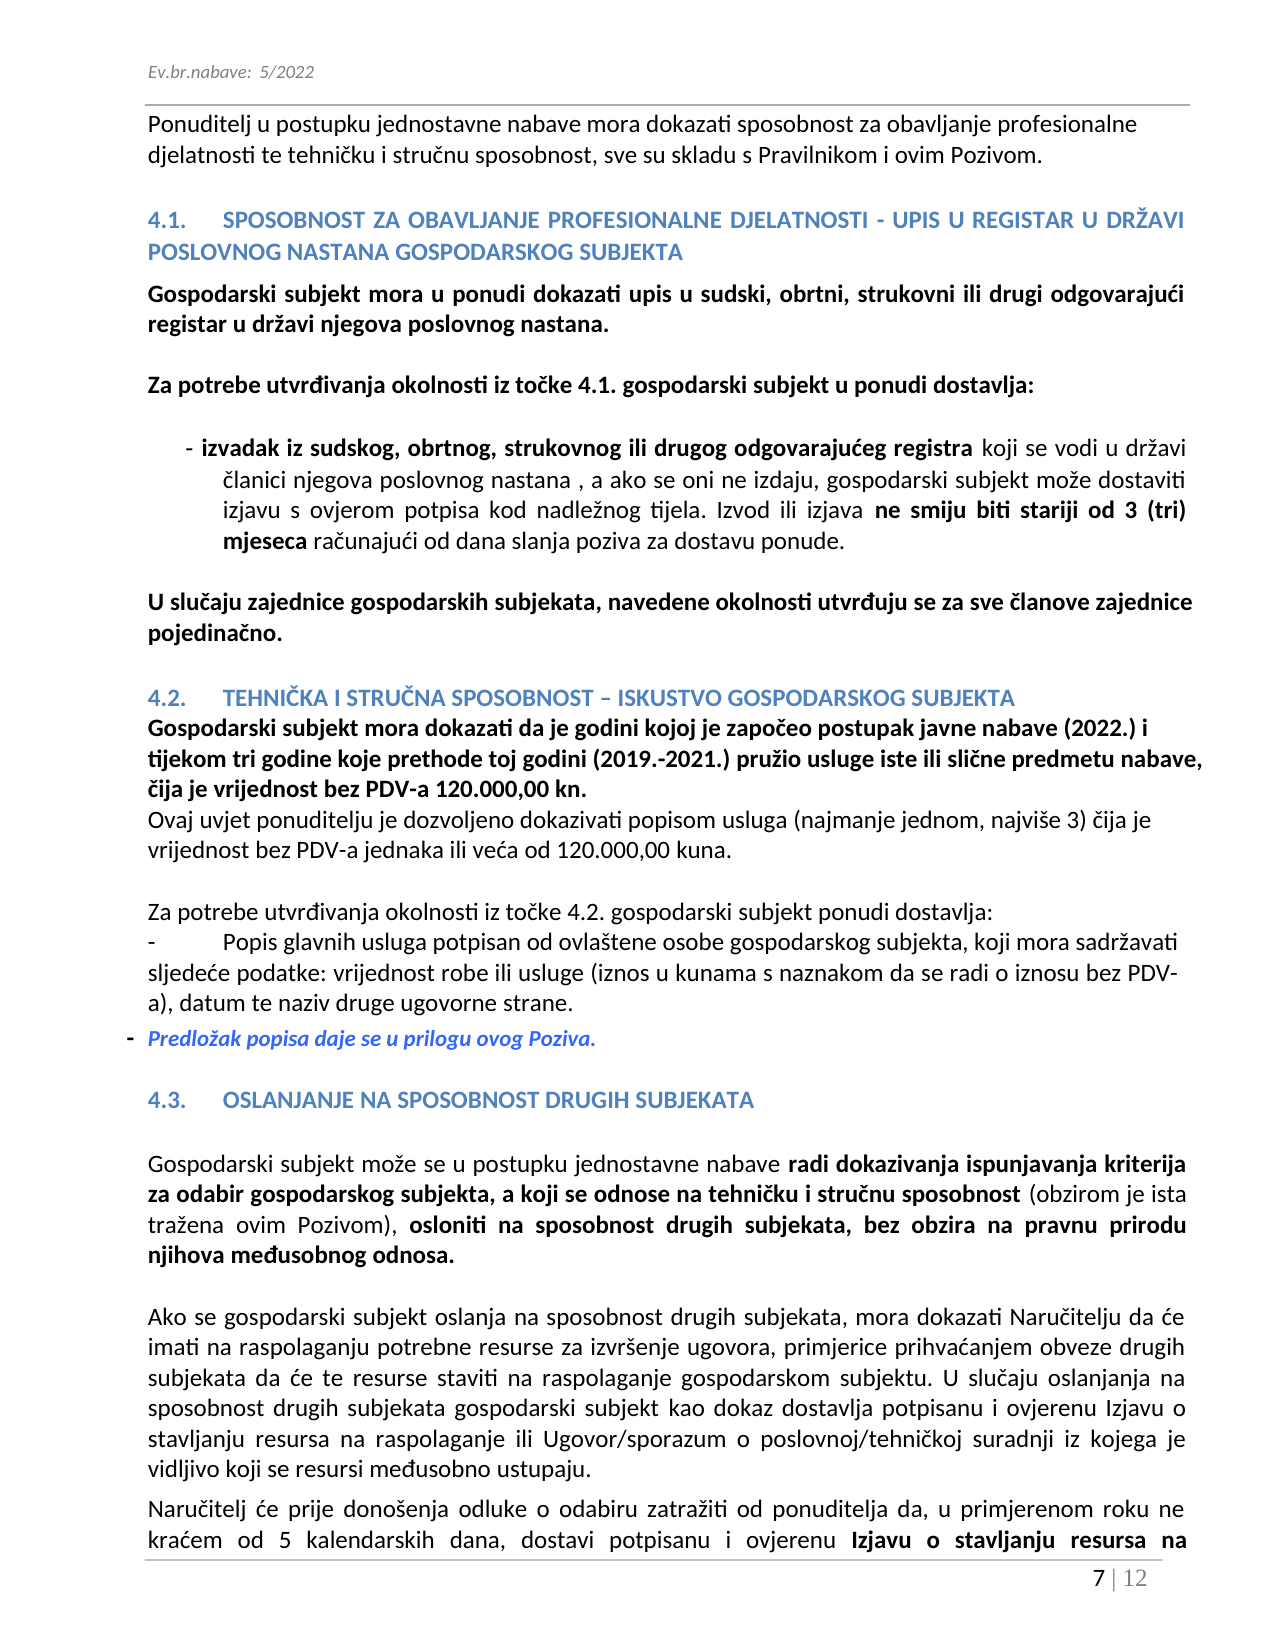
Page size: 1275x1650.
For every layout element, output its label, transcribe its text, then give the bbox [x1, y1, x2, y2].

subtitle Za potrebe utvrđivanja okolnosti iz točke 4.1. gospodarski subjekt u ponudi dostavlja: [148, 369, 1210, 399]
text Ako se gospodarski subjekt oslanja na sposobnost drugih subjekata, mora dokazati Naručitelju da će imati na raspolaganju potrebne resurse za izvršenje ugovora, primjerice prihvaćanjem obveze drugih subjekata da će te resurse staviti na raspolaganje gospodarskom subjektu. U slučaju oslanjanja na sposobnost drugih subjekata gospodarski subjekt kao dokaz dostavlja potpisanu i ovjerenu Izjavu o stavljanju resursa na raspolaganje ili Ugovor/sporazum o poslovnoj/tehničkoj suradnji iz kojega je vidljivo koji se resursi međusobno ustupaju. [148, 1301, 1187, 1484]
subtitle U slučaju zajednice gospodarskih subjekata, navedene okolnosti utvrđuju se za sve članove zajednice pojedinačno. [148, 586, 1210, 647]
subtitle Gospodarski subjekt mora dokazati da je godini kojoj je započeo postupak javne nabave (2022.) i tijekom tri godine koje prethode toj godini (2019.-2021.) pružio usluge iste ili slične predmetu nabave, čija je vrijednost bez PDV-a 120.000,00 kn. [148, 712, 1210, 804]
subtitle SPOSOBNOST ZA OBAVLJANJE PROFESIONALNE DJELATNOSTI - UPIS U REGISTAR U DRŽAVI POSLOVNOG NASTANA GOSPODARSKOG SUBJEKTA [148, 204, 1187, 267]
text Ovaj uvjet ponuditelju je dozvoljeno dokazivati popisom usluga (najmanje jednom, najviše 3) čija je vrijednost bez PDV-a jednaka ili veća od 120.000,00 kuna. [148, 804, 1210, 865]
list Popis glavnih usluga potpisan od ovlaštene osobe gospodarskog subjekta, koji mora sadržavati sljedeće podatke: vrijednost robe ili usluge (iznos u kunama s naznakom da se radi o iznosu bez PDV- a), datum te naziv druge ugovorne strane. [148, 926, 1180, 1018]
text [148, 1493, 1187, 1554]
text Ponuditelj u postupku jednostavne nabave mora dokazati sposobnost za obavljanje profesionalne djelatnosti te tehničku i stručnu sposobnost, sve su skladu s Pravilnikom i ovim Pozivom. [148, 108, 1139, 169]
list Predložak popisa daje se u prilogu ovog Poziva. [126, 1022, 1210, 1053]
text - izvadak iz sudskog, obrtnog, strukovnog ili drugog odgovarajućeg registra koji se vodi u državi članici njegova poslovnog nastana , a ako se oni ne izdaju, gospodarski subjekt može dostaviti izjavu s ovjerom potpisa kod nadležnog tijela. Izvod ili izjava ne smiju biti stariji od 3 (tri) mjeseca računajući od dana slanja poziva za dostavu ponude. [185, 430, 1187, 556]
text Gospodarski subjekt mora u ponudi dokazati upis u sudski, obrtni, strukovni ili drugi odgovarajući registar u državi njegova poslovnog nastana. [148, 278, 1186, 339]
text Gospodarski subjekt može se u postupku jednostavne nabave radi dokazivanja ispunjavanja kriterija za odabir gospodarskog subjekta, a koji se odnose na tehničku i stručnu sposobnost (obzirom je ista tražena ovim Pozivom), osloniti na sposobnost drugih subjekata, bez obzira na pravnu prirodu njihova međusobnog odnosa. [148, 1148, 1187, 1270]
text Za potrebe utvrđivanja okolnosti iz točke 4.2. gospodarski subjekt ponudi dostavlja: [148, 896, 1210, 926]
subtitle TEHNIČKA I STRUČNA SPOSOBNOST – ISKUSTVO GOSPODARSKOG SUBJEKTA [148, 682, 1210, 712]
subtitle OSLANJANJE NA SPOSOBNOST DRUGIH SUBJEKATA [148, 1084, 1210, 1115]
